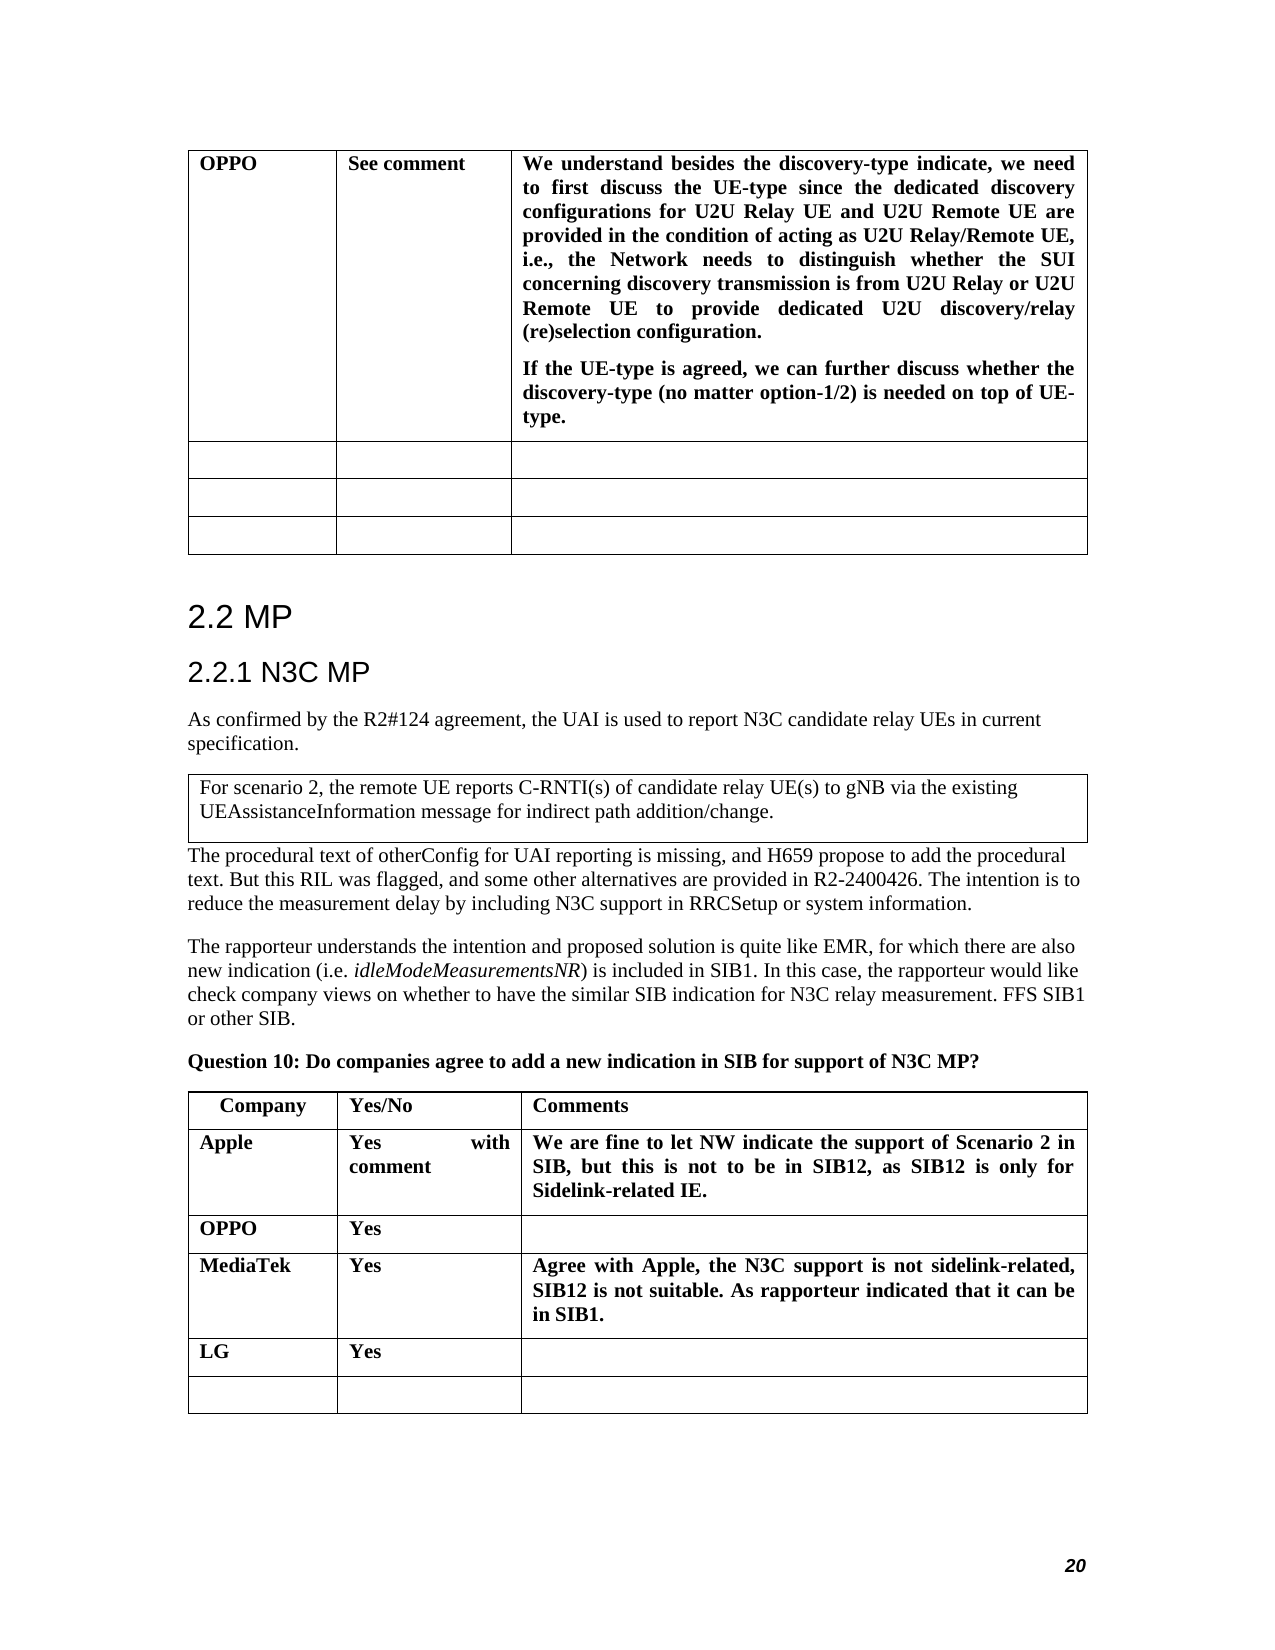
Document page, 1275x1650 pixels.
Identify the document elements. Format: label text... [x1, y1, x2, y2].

table_cell Yes [338, 1339, 521, 1376]
table_cell [337, 517, 511, 553]
table_cell We are fine to let NW indicate the support of Scenario 2 in SIB, but this is not to be in SIB12, as SIB12 is only for Sidelink-related IE. [522, 1130, 1087, 1215]
table_cell Yes [338, 1254, 521, 1338]
table_cell [512, 479, 1087, 516]
table_cell [522, 1377, 1087, 1413]
table_header Comments [522, 1093, 1087, 1129]
table_cell Agree with Apple, the N3C support is not sidelink-related, SIB12 is not suitable. As rapporteur indicated that it can be in SIB1. [522, 1254, 1087, 1338]
subtitle 2.2 MP [187, 597, 1087, 636]
table_cell [512, 517, 1087, 553]
table_cell [337, 479, 511, 516]
table_cell Yes [338, 1216, 521, 1252]
table_cell MediaTek [189, 1254, 337, 1338]
text The procedural text of otherConfig for UAI reporting is missing, and H659 propose to add the procedural text. But this RIL was flagged, and some other alternatives are provided in R2-2400426. The intention is to reduce the measurement delay by including N3C support in RRCSetup or system information. [187, 843, 1087, 915]
table_cell We understand besides the discovery-type indicate, we need to first discuss the UE-type since the dedicated discovery configurations for U2U Relay UE and U2U Remote UE are provided in the condition of acting as U2U Relay/Remote UE, i.e., the Network needs to distinguish whether the SUI concerning discovery transmission is from U2U Relay or U2U Remote UE to provide dedicated U2U discovery/relay (re)selection configuration. If the UE-type is agreed, we can further discuss whether the discovery-type (no matter option-1/2) is needed on top of UE-type. [512, 151, 1087, 441]
table_cell [522, 1339, 1087, 1376]
table_header Yes/No [338, 1093, 521, 1129]
table_header For scenario 2, the remote UE reports C-RNTI(s) of candidate relay UE(s) to gNB via the existing UEAssistanceInformation message for indirect path addition/change. [189, 775, 1087, 842]
table_cell [189, 442, 336, 478]
table_cell [189, 479, 336, 516]
table_cell [522, 1216, 1087, 1252]
table_cell [337, 442, 511, 478]
table_cell Apple [189, 1130, 337, 1215]
table_header Company [189, 1093, 337, 1129]
subtitle 2.2.1 N3C MP [187, 654, 1087, 688]
table_cell LG [189, 1339, 337, 1376]
text Question 10: Do companies agree to add a new indication in SIB for support of N3C MP? [187, 1049, 1087, 1073]
table_cell See comment [337, 151, 511, 441]
table_cell [189, 1377, 337, 1413]
table_cell Yes with comment [338, 1130, 521, 1215]
table_cell [512, 442, 1087, 478]
text The rapporteur understands the intention and proposed solution is quite like EMR, for which there are also new indication (i.e. idleModeMeasurementsNR) is included in SIB1. In this case, the rapporteur would like check company views on whether to have the similar SIB indication for N3C relay measurement. FFS SIB1 or other SIB. [187, 934, 1087, 1030]
text As confirmed by the R2#124 agreement, the UAI is used to report N3C candidate relay UEs in current specification. [187, 707, 1087, 755]
table_cell [189, 517, 336, 553]
table_cell OPPO [189, 1216, 337, 1252]
table_cell [338, 1377, 521, 1413]
table_cell OPPO [189, 151, 336, 441]
